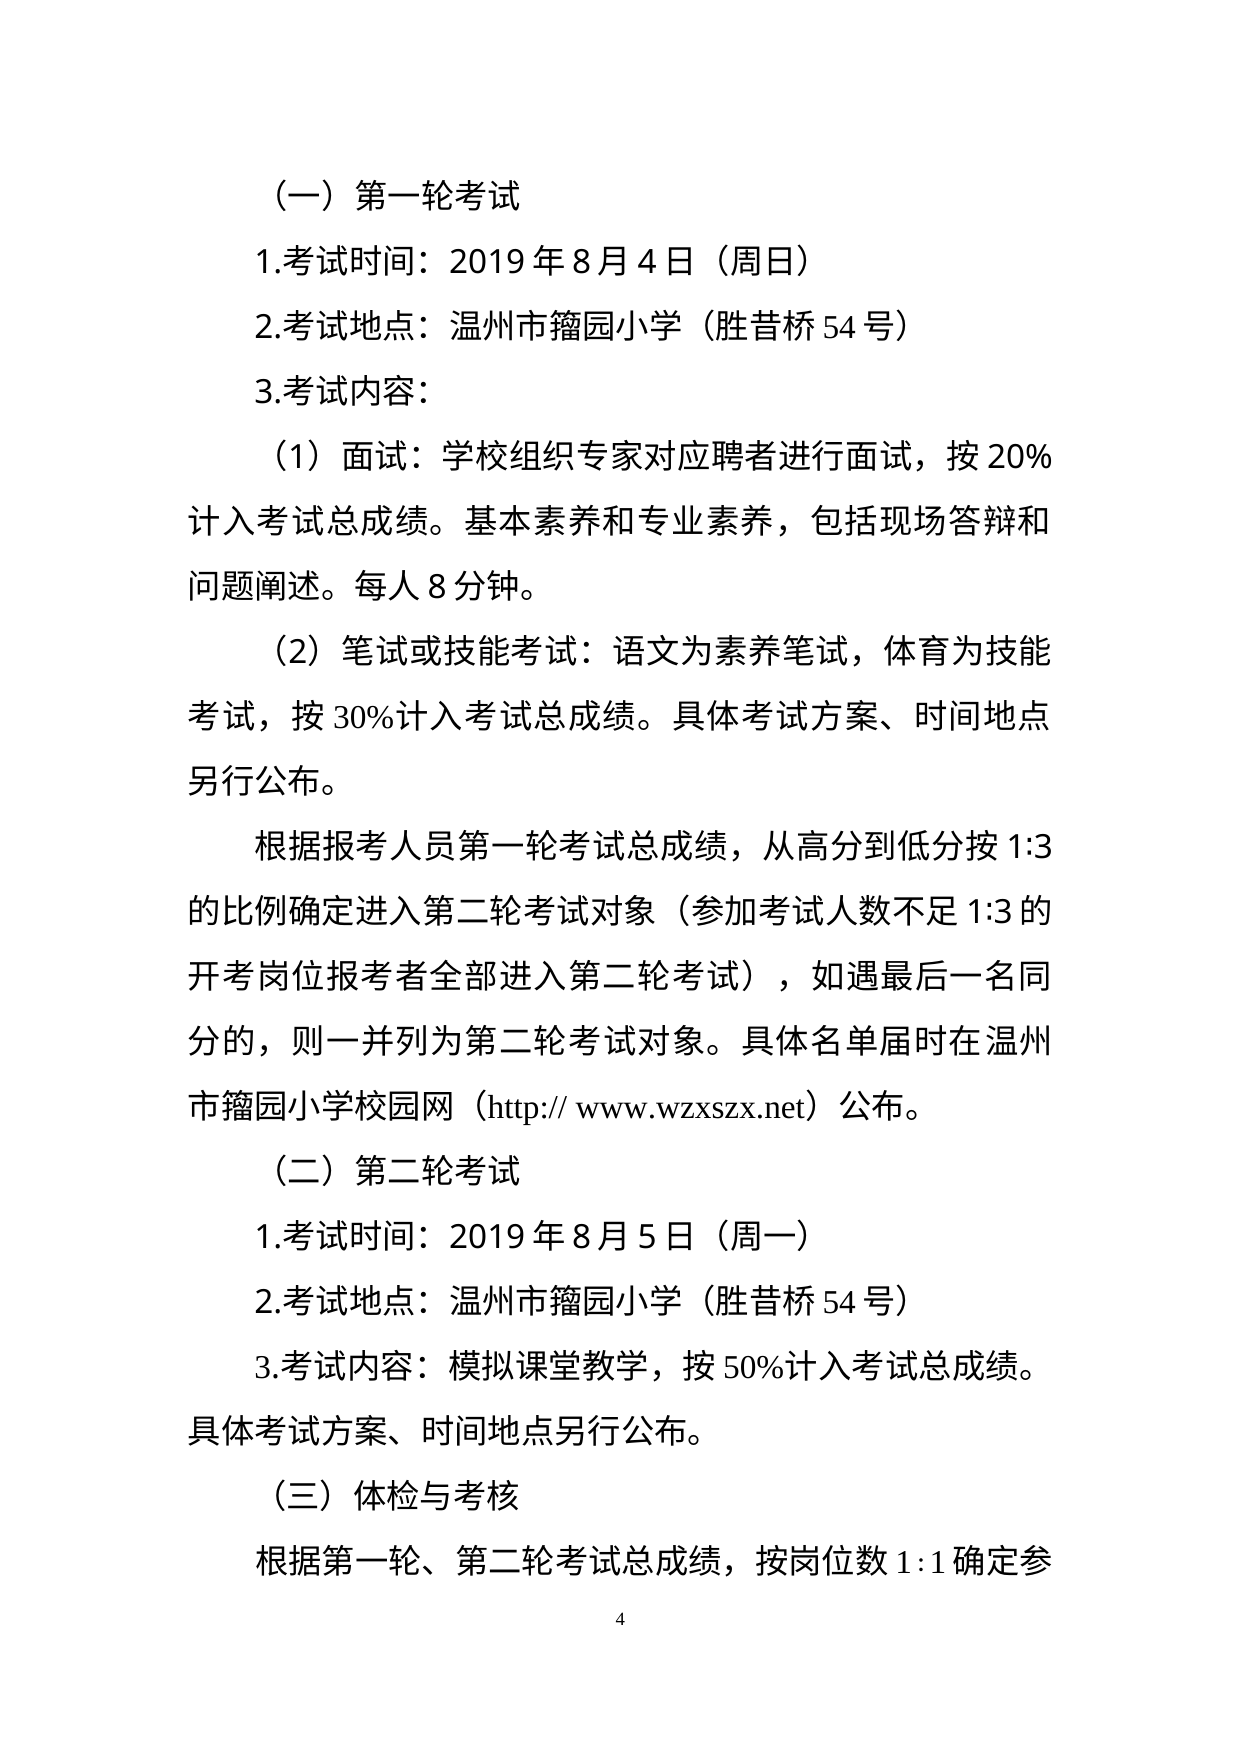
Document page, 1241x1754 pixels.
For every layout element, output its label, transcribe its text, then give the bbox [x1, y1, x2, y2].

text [187, 1527, 1053, 1592]
text 根据报考人员第一轮考试总成绩，从高分到低分按1∶3的比例确定进入第二轮考试对象（参加考试人数不足1∶3的开考岗位报考者全部进入第二轮考试），如遇最后一名同分的，则一并列为第二轮考试对象。具体名单届时在温州市籀园小学校园网（http:// www.wzxszx.net）公布。 [187, 812, 1053, 1137]
text 2.考试地点：温州市籀园小学（胜昔桥54号） [187, 292, 1053, 357]
text （三）体检与考核 [187, 1462, 1053, 1527]
text 1.考试时间：2019年8月4日（周日） [187, 227, 1053, 292]
text 1.考试时间：2019年8月5日（周一） [187, 1202, 1053, 1267]
text （一）第一轮考试 [187, 162, 1053, 227]
text （2）笔试或技能考试：语文为素养笔试，体育为技能考试，按30%计入考试总成绩。具体考试方案、时间地点另行公布。 [187, 617, 1053, 812]
text 2.考试地点：温州市籀园小学（胜昔桥54号） [187, 1267, 1053, 1332]
text 3.考试内容： [187, 357, 1053, 422]
text （1）面试：学校组织专家对应聘者进行面试，按20%计入考试总成绩。基本素养和专业素养，包括现场答辩和问题阐述。每人8分钟。 [187, 422, 1053, 617]
text 3.考试内容：模拟课堂教学，按50%计入考试总成绩。具体考试方案、时间地点另行公布。 [187, 1332, 1053, 1462]
text （二）第二轮考试 [187, 1137, 1053, 1202]
